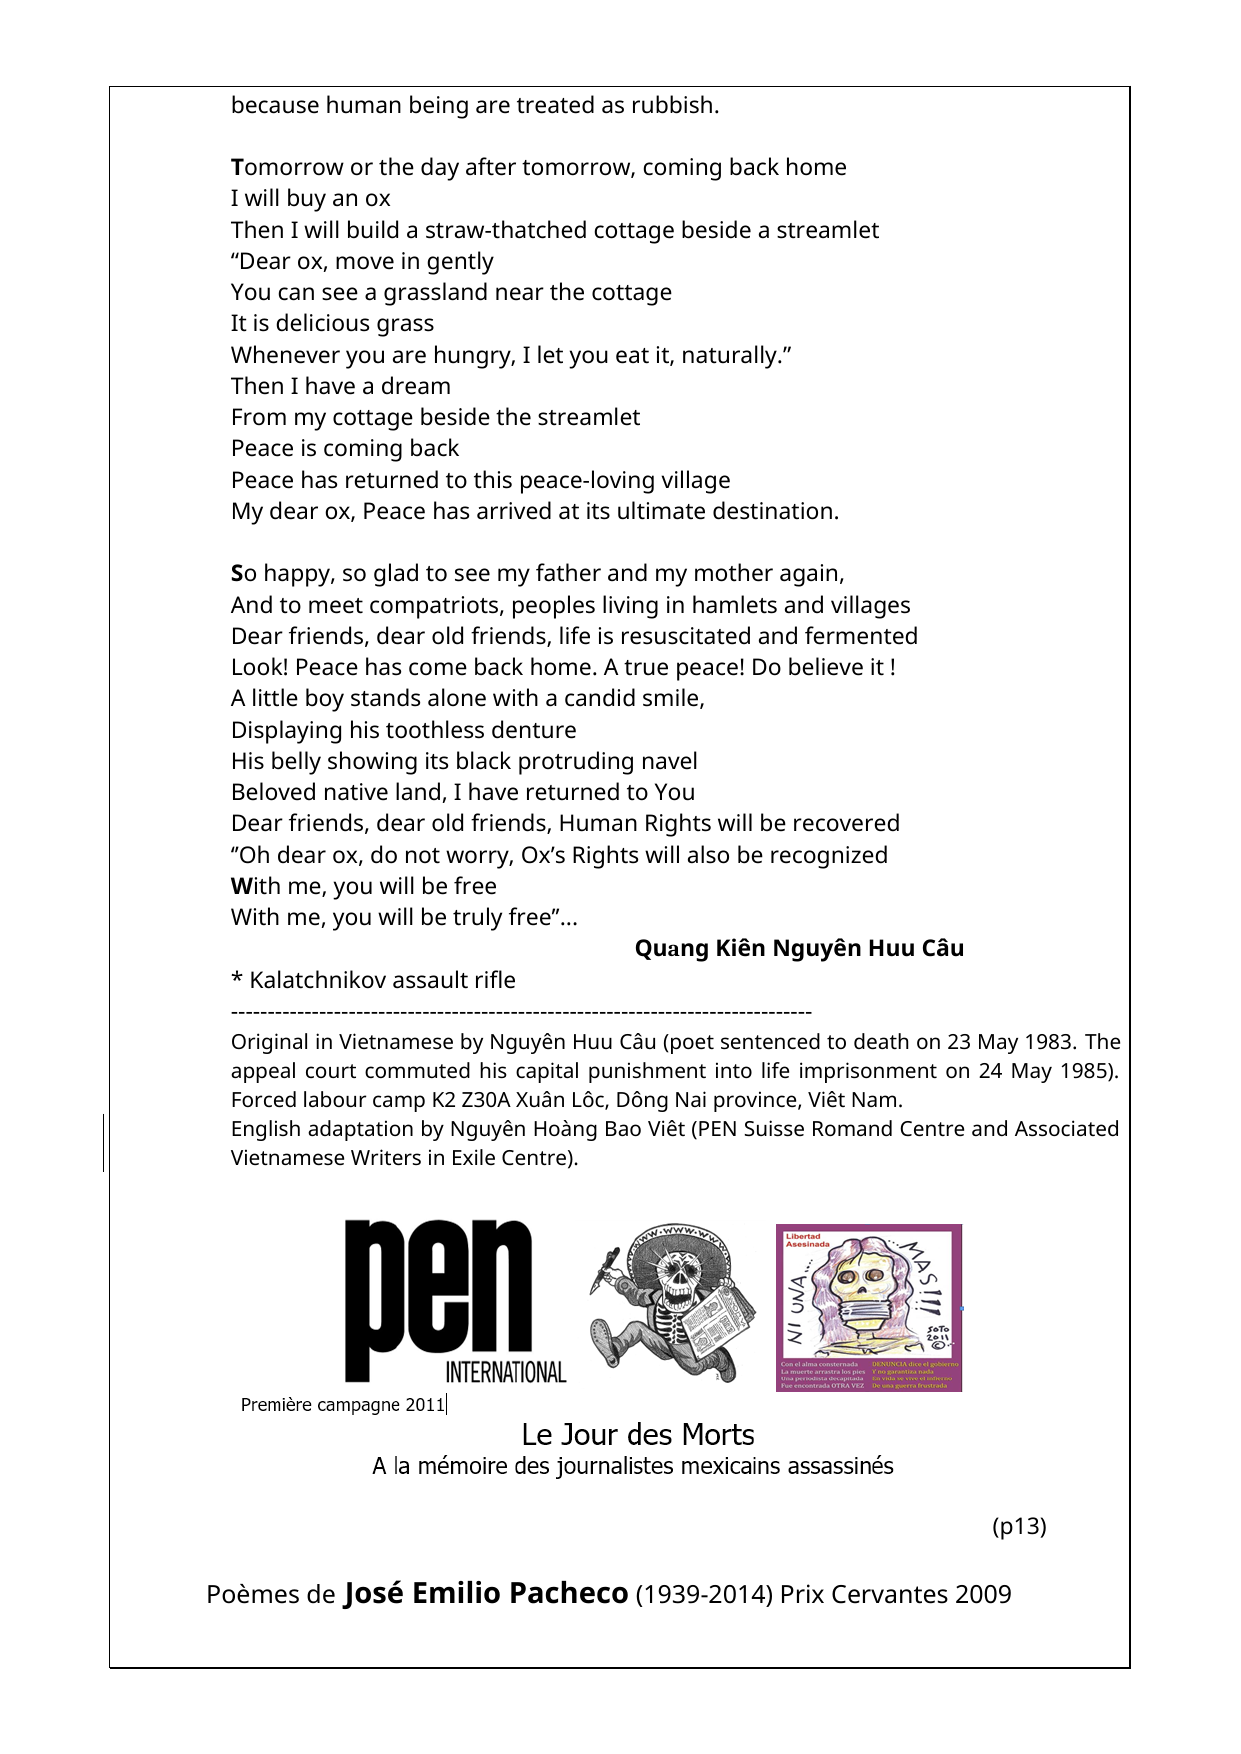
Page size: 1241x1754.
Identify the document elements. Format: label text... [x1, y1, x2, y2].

text With me, you will be truly free’’... [231, 901, 1121, 932]
text With me, you will be free [231, 870, 1121, 901]
text (p13) [945, 1510, 1121, 1541]
text And to meet compatriots, peoples living in hamlets and villages [231, 589, 1121, 620]
text “Dear ox, move in gently [231, 245, 1121, 276]
text From my cottage beside the streamlet [231, 401, 1121, 432]
text Peace has returned to this peace-loving village [231, 464, 1121, 495]
text Peace is coming back [231, 432, 1121, 464]
text Beloved native land, I have returned to You [231, 776, 1121, 807]
text I will buy an ox [231, 182, 1121, 214]
text Then I will build a straw-thatched cottage beside a streamlet [231, 214, 1121, 245]
text English adaptation by Nguyên Hoàng Bao Viêt (PEN Suisse Romand Centre and Associated Vietnamese Writers in Exile Centre). [231, 1114, 1121, 1172]
text Tomorrow or the day after tomorrow, coming back home [231, 151, 1121, 182]
text My dear ox, Peace has arrived at its ultimate destination. [231, 495, 1121, 526]
text ‘’Oh dear ox, do not worry, Ox’s Rights will also be recognized [231, 839, 1121, 870]
text You can see a grassland near the cottage [231, 276, 1121, 307]
text Dear friends, dear old friends, life is resuscitated and fermented [231, 620, 1121, 651]
text It is delicious grass [231, 307, 1121, 339]
text Dear friends, dear old friends, Human Rights will be recovered [231, 807, 1121, 839]
text * Kalatchnikov assault rifle [231, 964, 1121, 995]
text Then I have a dream [231, 370, 1121, 401]
text because human being are treated as rubbish. [231, 89, 1121, 120]
picture [236, 1201, 1038, 1481]
text His belly showing its black protruding navel [231, 745, 1121, 776]
text A little boy stands alone with a candid smile, [231, 682, 1121, 714]
text ------------------------------------------------------------------------------- [231, 995, 1121, 1026]
text Poèmes de José Emilio Pacheco (1939-2014) Prix Cervantes 2009 [192, 1573, 1121, 1612]
text Whenever you are hungry, I let you eat it, naturally.” [231, 339, 1121, 370]
text Quang Kiên Nguyên Huu Câu [231, 932, 1121, 964]
text Original in Vietnamese by Nguyên Huu Câu (poet sentenced to death on 23 May 1983. The appeal court commuted his capital punishment into life imprisonment on 24 May 1985). Forced labour camp K2 Z30A Xuân Lôc, Dông Nai province, Viêt Nam. [231, 1026, 1121, 1114]
text So happy, so glad to see my father and my mother again, [231, 557, 1121, 589]
text Look! Peace has come back home. A true peace! Do believe it ! [231, 651, 1121, 682]
text Displaying his toothless denture [231, 714, 1121, 745]
